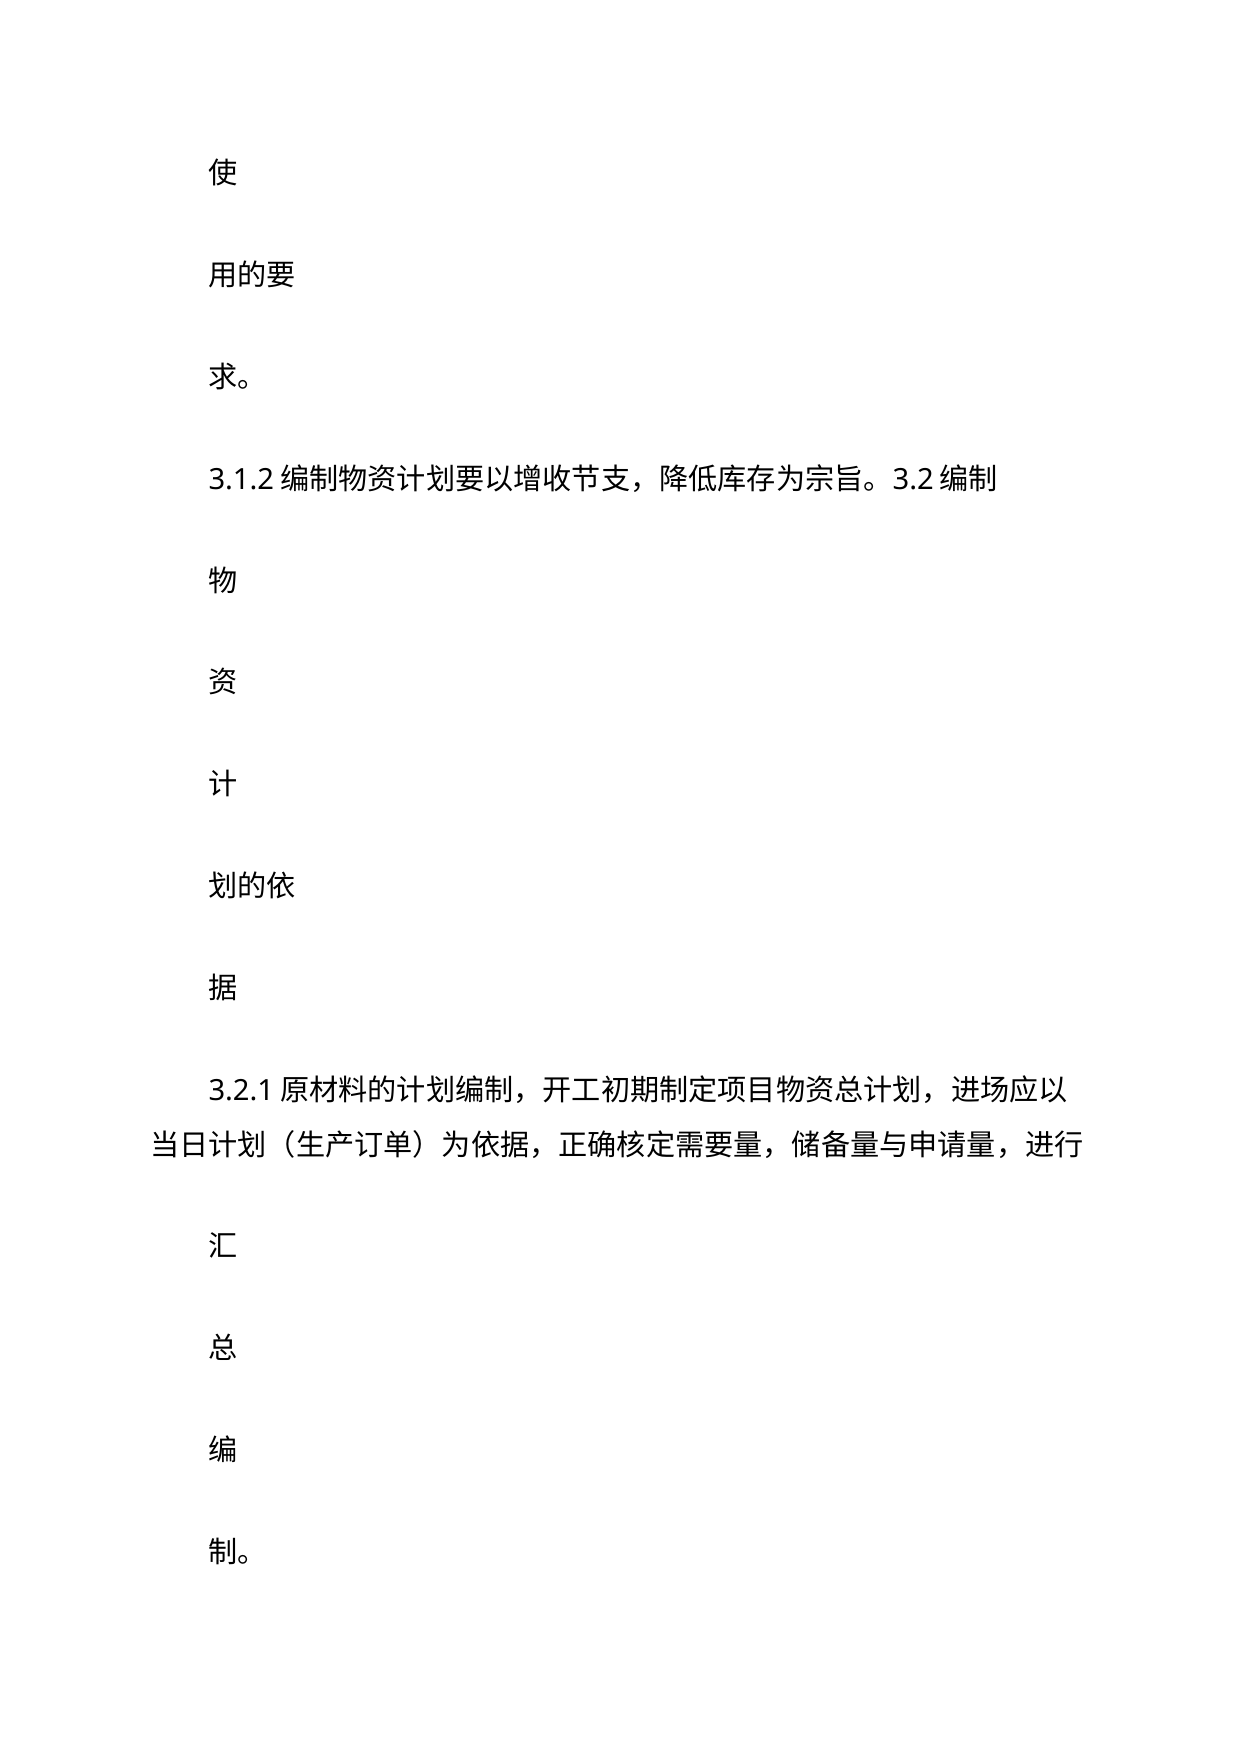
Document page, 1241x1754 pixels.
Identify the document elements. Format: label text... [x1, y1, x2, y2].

text 划的依 [150, 863, 1090, 905]
text 制。 [150, 1528, 1090, 1571]
text 使 [150, 150, 1090, 192]
text 用的要 [150, 252, 1090, 294]
text 编 [150, 1426, 1090, 1469]
text 3.2.1原材料的计划编制，开工初期制定项目物资总计划，进场应以当日计划（生产订单）为依据，正确核定需要量，储备量与申请量，进行 [150, 1066, 1090, 1163]
text 汇 [150, 1223, 1090, 1265]
text 3.1.2编制物资计划要以增收节支，降低库存为宗旨。3.2编制 [150, 455, 1090, 498]
text 物 [150, 557, 1090, 599]
text 计 [150, 761, 1090, 803]
text 求。 [150, 353, 1090, 396]
text 总 [150, 1325, 1090, 1367]
text 资 [150, 659, 1090, 701]
text 据 [150, 964, 1090, 1007]
